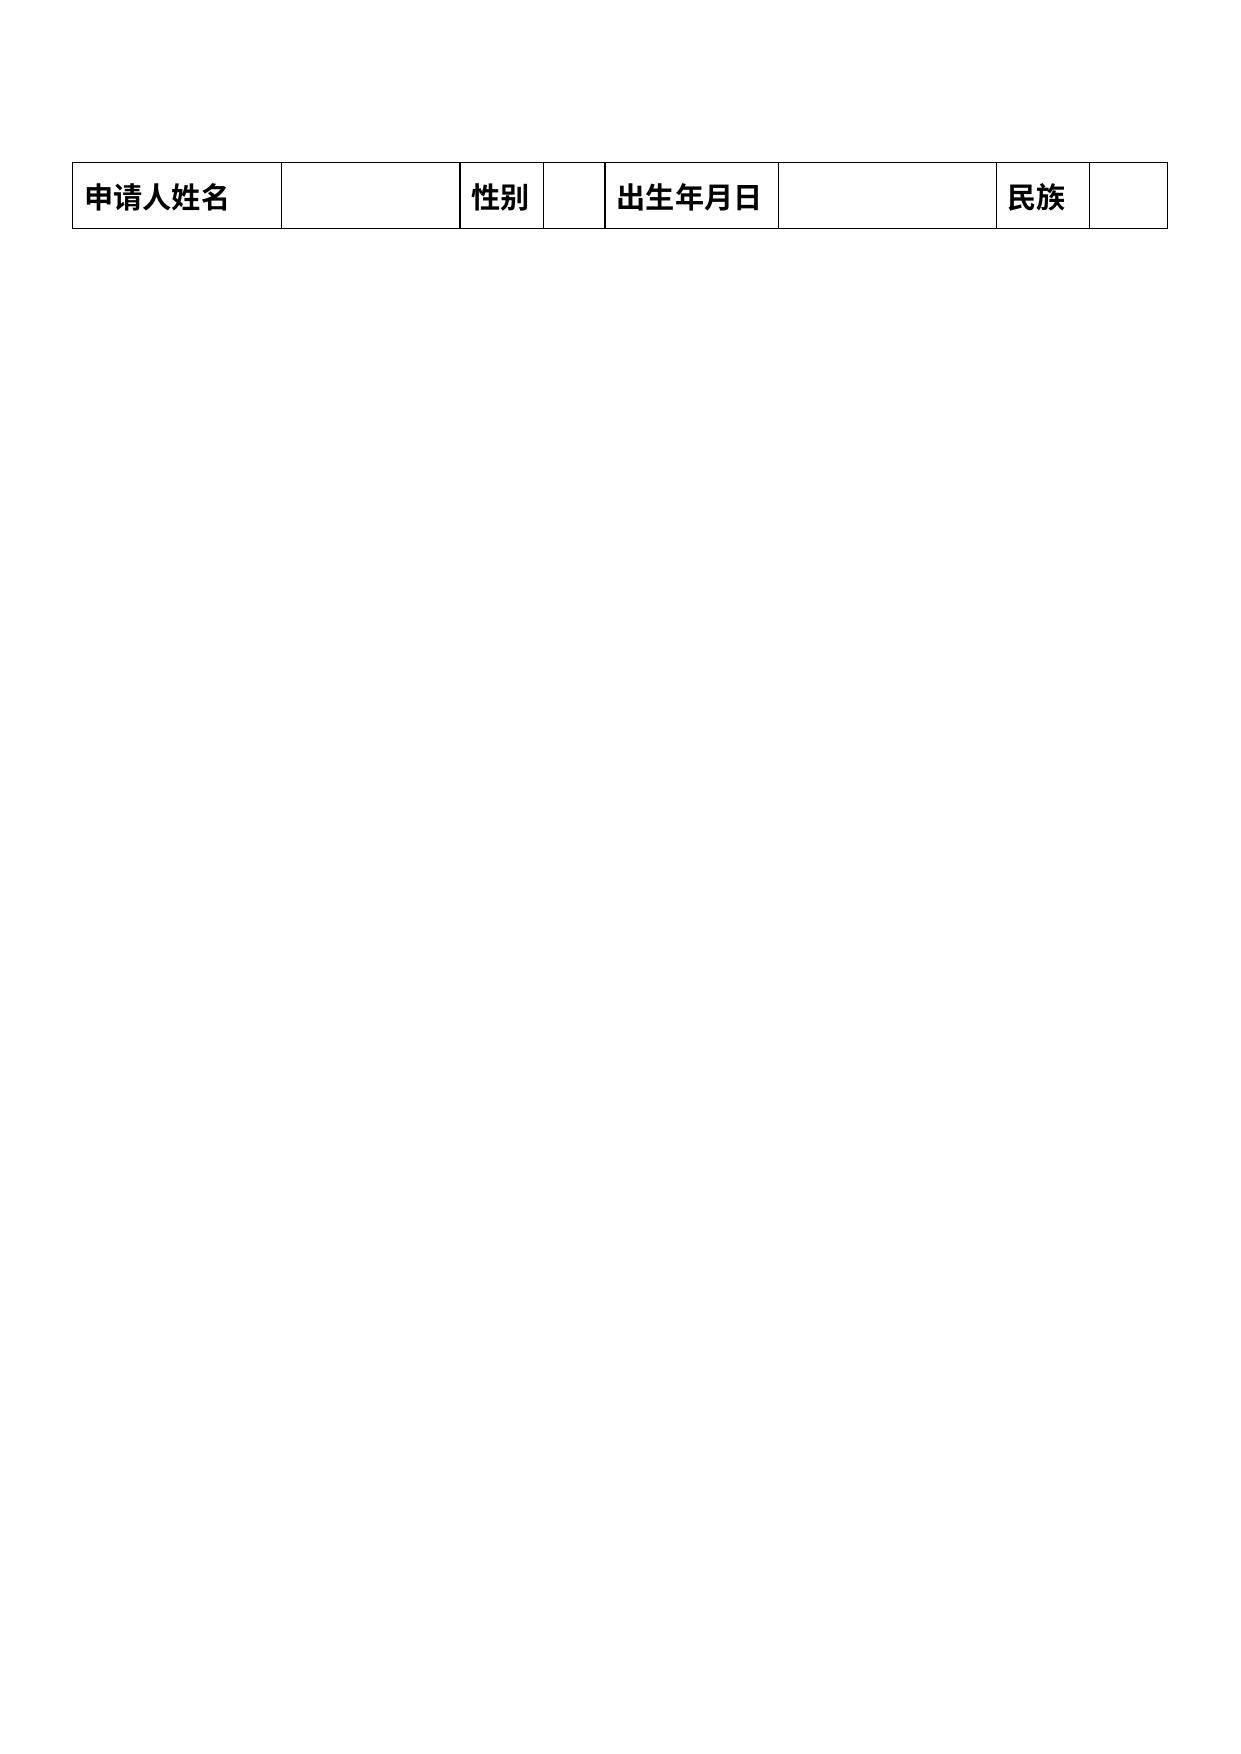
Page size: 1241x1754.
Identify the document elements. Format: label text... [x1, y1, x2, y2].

table_header 出生年月日 [606, 163, 778, 228]
table_header [544, 163, 604, 228]
table_header 申请人姓名 [73, 163, 281, 228]
table_header [282, 163, 459, 228]
table_header 民族 [997, 163, 1089, 228]
table_header 性别 [461, 163, 543, 228]
table_header [1090, 163, 1167, 228]
table_header [779, 163, 996, 228]
